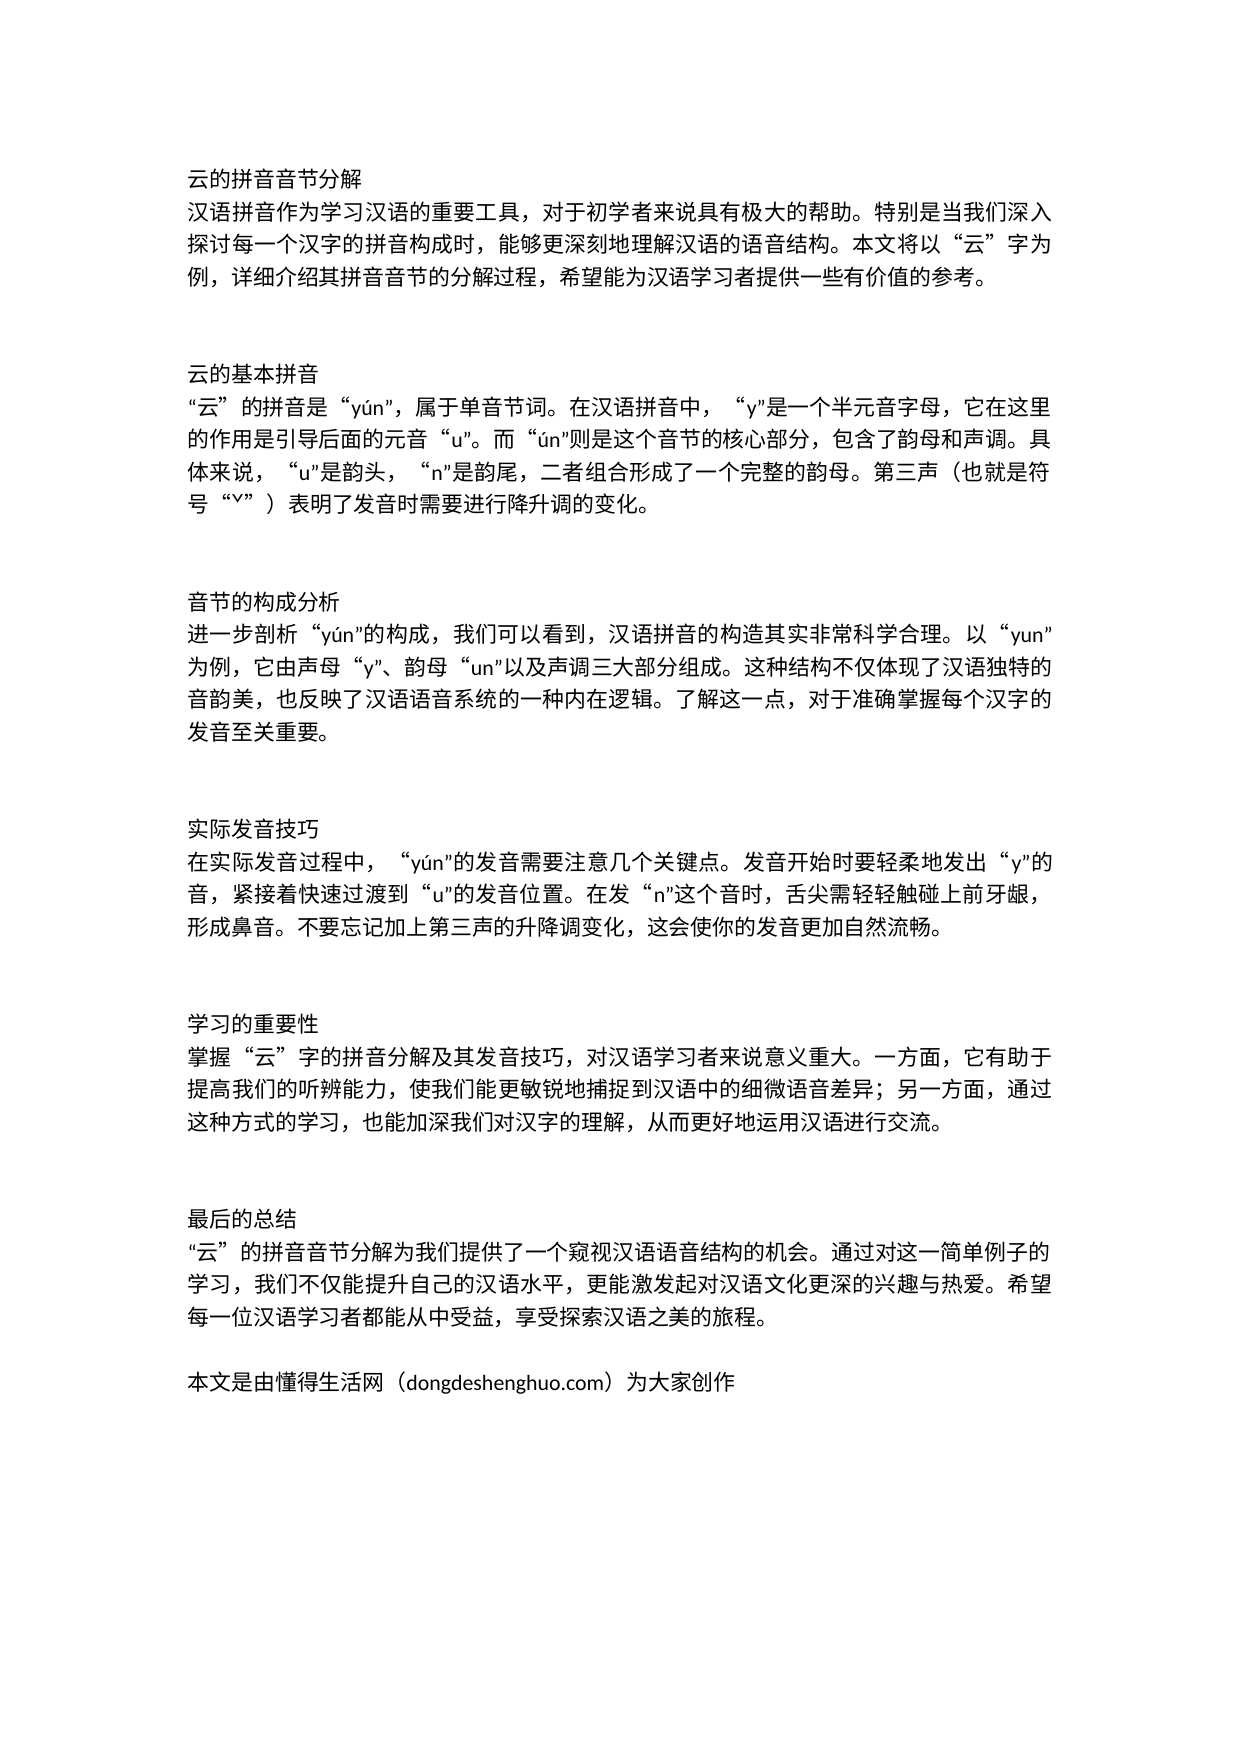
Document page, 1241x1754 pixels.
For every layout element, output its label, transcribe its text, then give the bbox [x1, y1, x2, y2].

text 在实际发音过程中，“yún”的发音需要注意几个关键点。发音开始时要轻柔地发出“y”的音，紧接着快速过渡到“u”的发音位置。在发“n”这个音时，舌尖需轻轻触碰上前牙龈，形成鼻音。不要忘记加上第三声的升降调变化，这会使你的发音更加自然流畅。 [187, 844, 1053, 942]
text 汉语拼音作为学习汉语的重要工具，对于初学者来说具有极大的帮助。特别是当我们深入探讨每一个汉字的拼音构成时，能够更深刻地理解汉语的语音结构。本文将以“云”字为例，详细介绍其拼音音节的分解过程，希望能为汉语学习者提供一些有价值的参考。 [187, 194, 1053, 292]
text 掌握“云”字的拼音分解及其发音技巧，对汉语学习者来说意义重大。一方面，它有助于提高我们的听辨能力，使我们能更敏锐地捕捉到汉语中的细微语音差异；另一方面，通过这种方式的学习，也能加深我们对汉字的理解，从而更好地运用汉语进行交流。 [187, 1039, 1053, 1137]
text 最后的总结 [187, 1202, 1053, 1234]
text 本文是由懂得生活网（dongdeshenghuo.com）为大家创作 [187, 1364, 1053, 1397]
text 实际发音技巧 [187, 812, 1053, 844]
text 云的拼音音节分解 [187, 162, 1053, 194]
text 音节的构成分析 [187, 584, 1053, 617]
text 进一步剖析“yún”的构成，我们可以看到，汉语拼音的构造其实非常科学合理。以“yun”为例，它由声母“y”、韵母“un”以及声调三大部分组成。这种结构不仅体现了汉语独特的音韵美，也反映了汉语语音系统的一种内在逻辑。了解这一点，对于准确掌握每个汉字的发音至关重要。 [187, 617, 1053, 747]
text 云的基本拼音 [187, 357, 1053, 389]
text “云”的拼音音节分解为我们提供了一个窥视汉语语音结构的机会。通过对这一简单例子的学习，我们不仅能提升自己的汉语水平，更能激发起对汉语文化更深的兴趣与热爱。希望每一位汉语学习者都能从中受益，享受探索汉语之美的旅程。 [187, 1234, 1053, 1332]
text “云”的拼音是“yún”，属于单音节词。在汉语拼音中，“y”是一个半元音字母，它在这里的作用是引导后面的元音“u”。而“ún”则是这个音节的核心部分，包含了韵母和声调。具体来说，“u”是韵头，“n”是韵尾，二者组合形成了一个完整的韵母。第三声（也就是符号“ˇ”）表明了发音时需要进行降升调的变化。 [187, 389, 1053, 519]
text 学习的重要性 [187, 1007, 1053, 1039]
